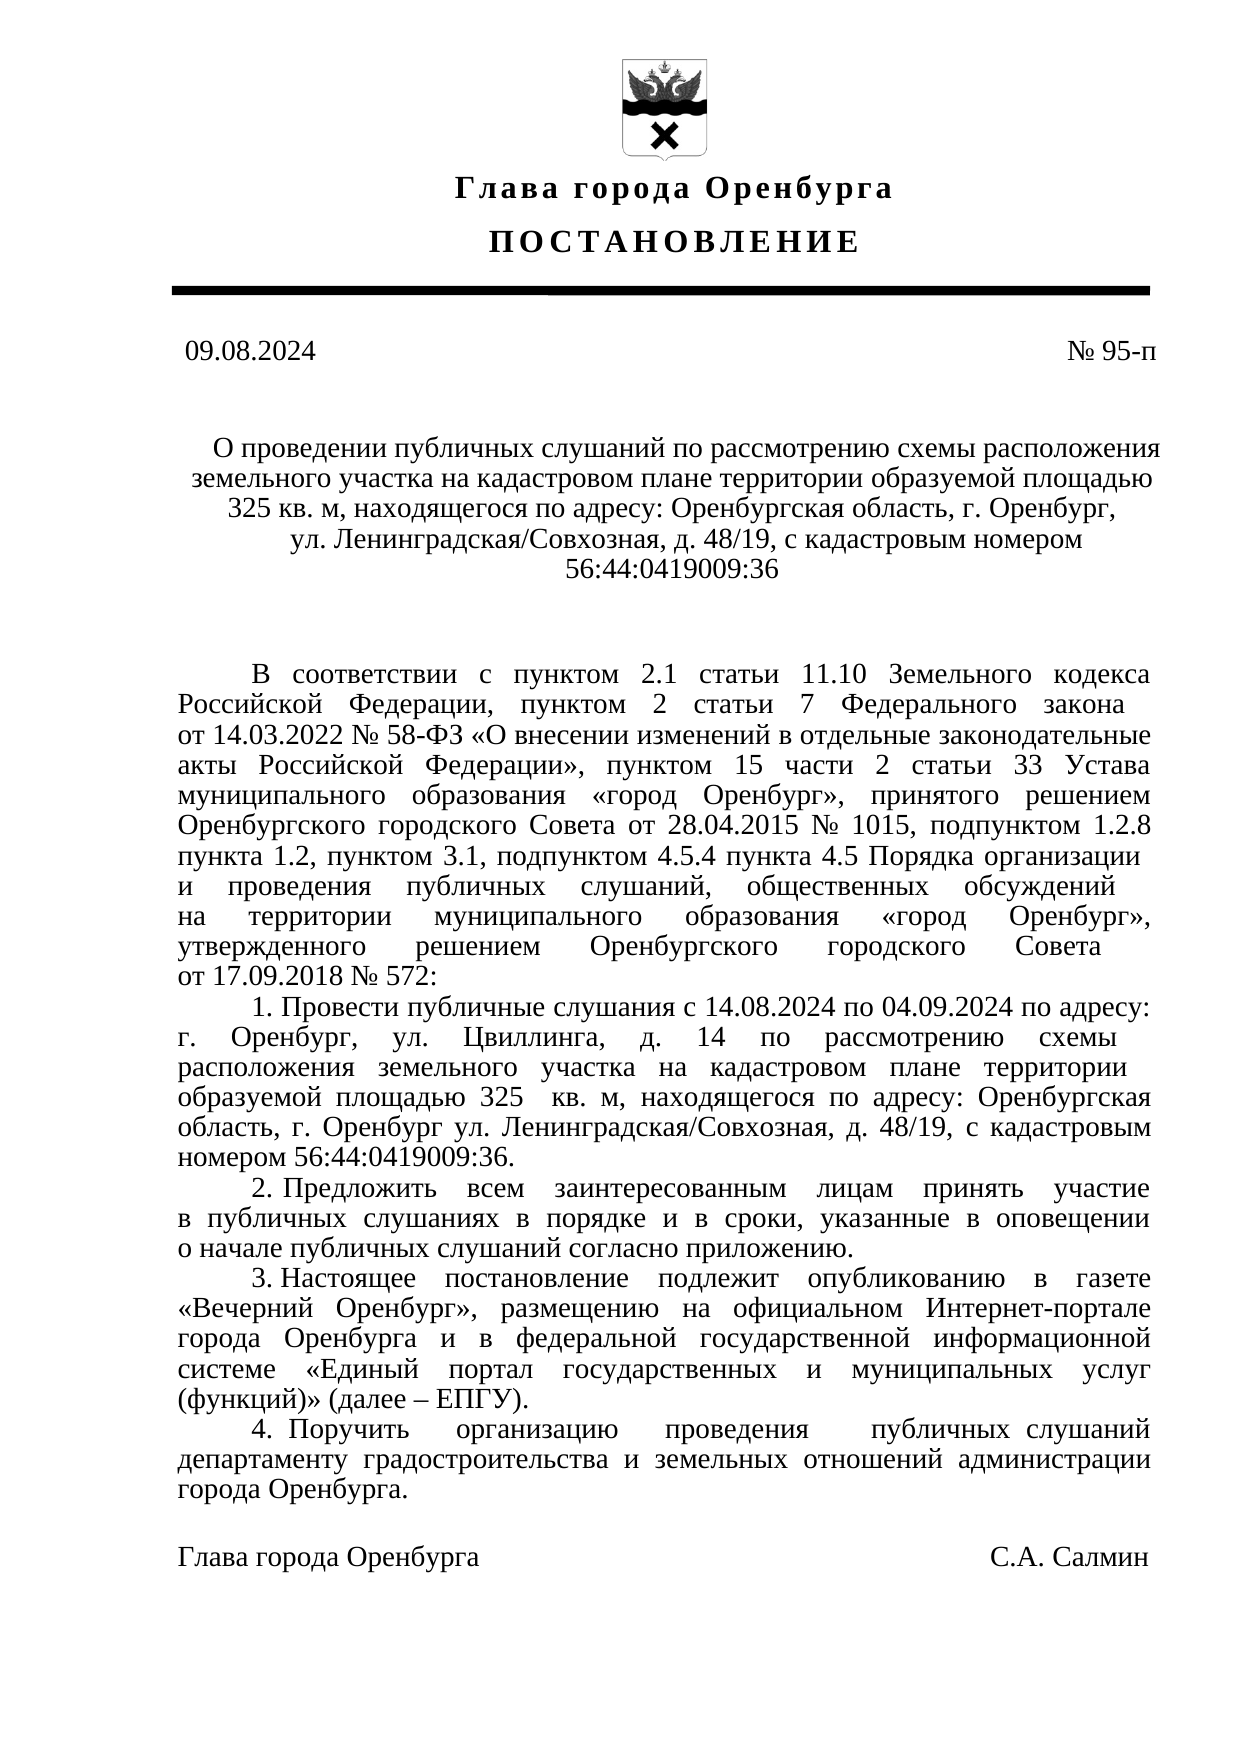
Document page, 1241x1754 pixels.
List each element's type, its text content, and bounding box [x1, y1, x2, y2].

text Глава города Оренбурга С.А. Салмин [177, 1539, 1152, 1572]
text 1. Провести публичные слушания с 14.08.2024 по 04.09.2024 по адресу: г. Оренбург, ул. Цвиллинга, д. 14 по рассмотрению схемы расположения земельного участка на кадастровом плане территории образуемой площадью 325 кв. м, находящегося по адресу: Оренбургская область, г. Оренбург ул. Ленинградская/Совхозная, д. 48/19, с кадастровым номером 56:44:0419009:36. [177, 992, 1152, 1173]
text В соответствии с пунктом 2.1 статьи 11.10 Земельного кодекса Российской Федерации, пунктом 2 статьи 7 Федерального закона от 14.03.2022 № 58-ФЗ «О внесении изменений в отдельные законодательные акты Российской Федерации», пунктом 15 части 2 статьи 33 Устава муниципального образования «город Оренбург», принятого решением Оренбургского городского Совета от 28.04.2015 № 1015, подпунктом 1.2.8 пункта 1.2, пунктом 3.1, подпунктом 4.5.4 пункта 4.5 Порядка организации и проведения публичных слушаний, общественных обсуждений на территории муниципального образования «город Оренбург», утвержденного решением Оренбургского городского Совета от 17.09.2018 № 572: [177, 660, 1152, 992]
text 3. Настоящее постановление подлежит опубликованию в газете «Вечерний Оренбург», размещению на официальном Интернет-портале города Оренбурга и в федеральной государственной информационной системе «Единый портал государственных и муниципальных услуг (функций)» (далее – ЕПГУ). [177, 1264, 1152, 1414]
picture [621, 59, 708, 161]
text 09.08.2024 № 95-п [177, 333, 1166, 367]
text 4. Поручить организацию проведения публичных слушаний департаменту градостроительства и земельных отношений администрации города Оренбурга. [177, 1414, 1152, 1505]
text 2. Предложить всем заинтересованным лицам принять участие в публичных слушаниях в порядке и в сроки, указанные в оповещении о начале публичных слушаний согласно приложению. [177, 1173, 1152, 1264]
text ул. Ленинградская/Совхозная, д. 48/19, с кадастровым номером 56:44:0419009:36 [177, 524, 1166, 584]
text О проведении публичных слушаний по рассмотрению схемы расположения земельного участка на кадастровом плане территории образуемой площадью 325 кв. м, находящегося по адресу: Оренбургская область, г. Оренбург, [177, 434, 1167, 524]
